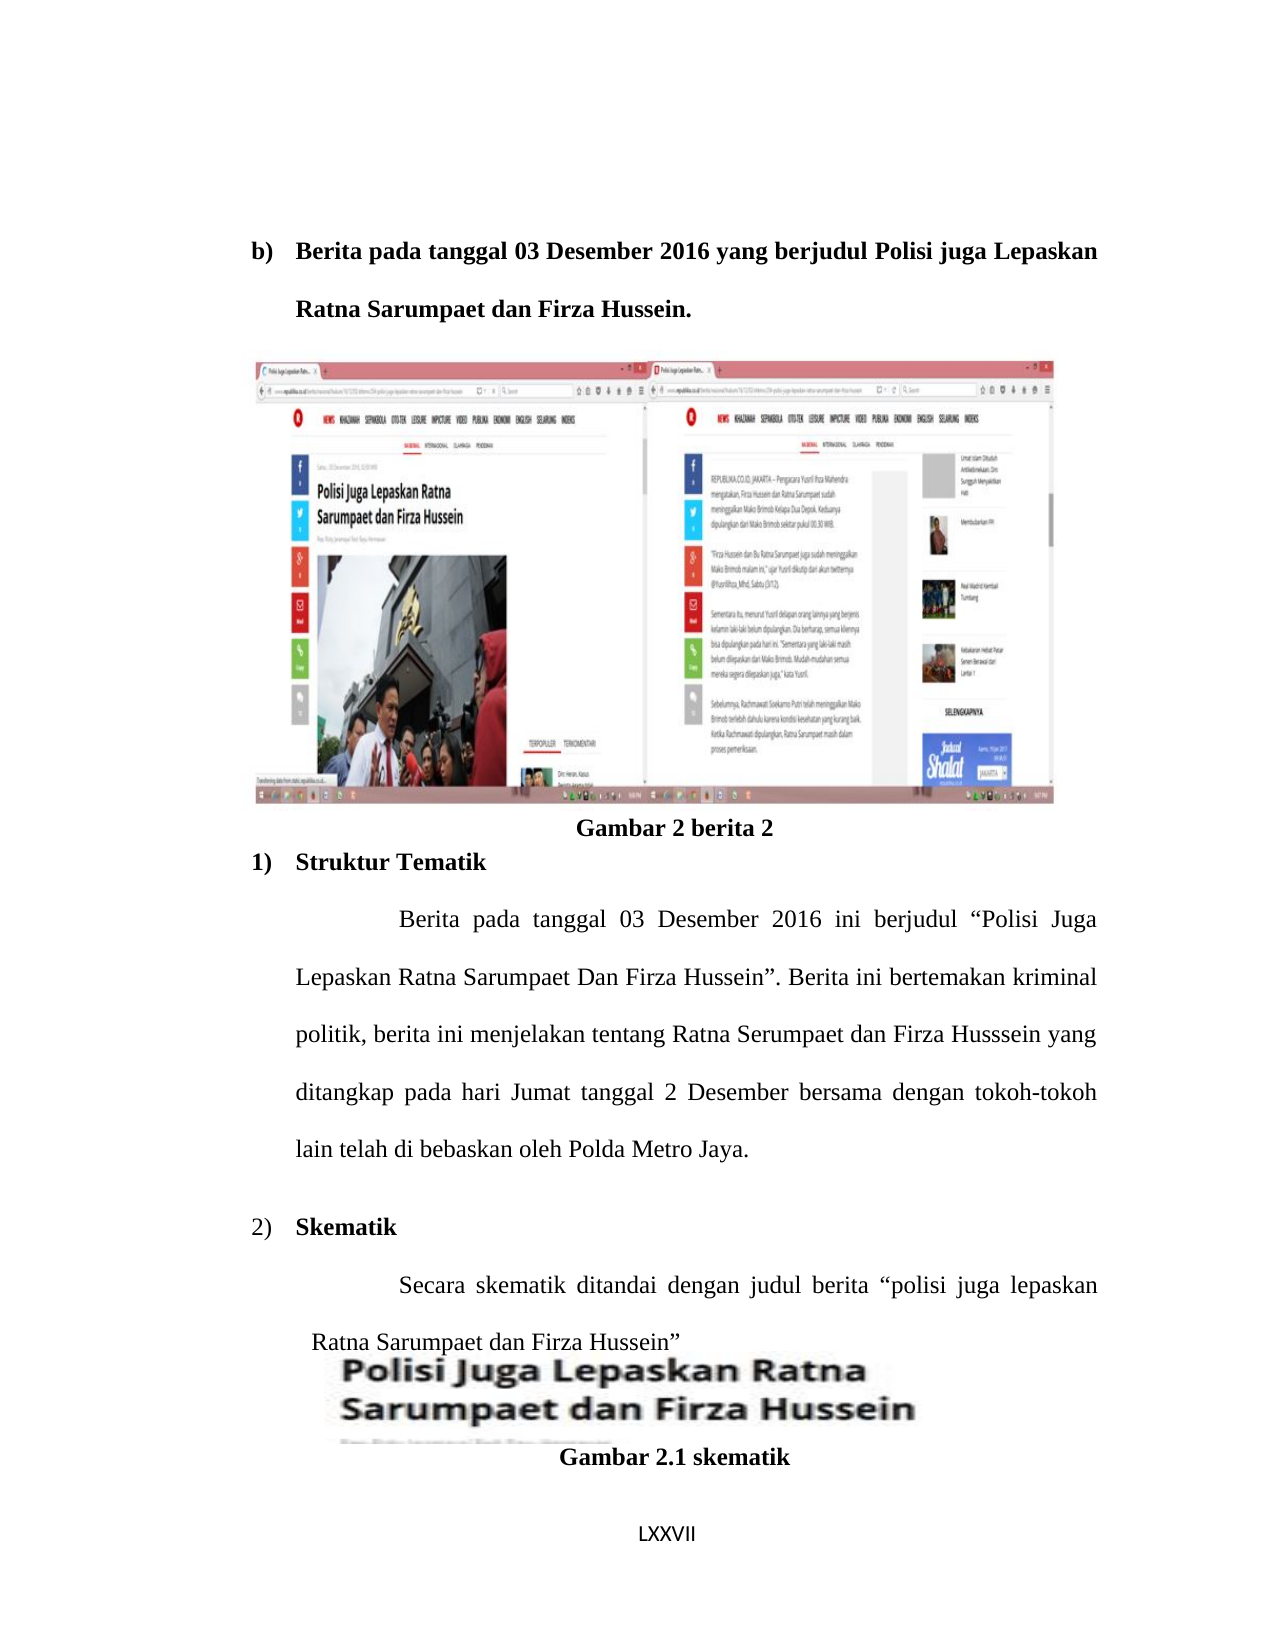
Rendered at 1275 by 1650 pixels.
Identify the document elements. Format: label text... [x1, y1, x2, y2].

list Skematik [251, 1212, 1098, 1241]
list Gambar 2.1 skematik [251, 1442, 1098, 1471]
picture [324, 1356, 955, 1442]
picture [240, 350, 1060, 811]
list Berita pada tanggal 03 Desember 2016 yang berjudul Polisi juga Lepaskan Ratna Sarumpaet dan Firza Hussein. [251, 236, 1098, 322]
text Berita pada tanggal 03 Desember 2016 ini berjudul “Polisi Juga Lepaskan Ratna Sarumpaet Dan Firza Hussein”. Berita ini bertemakan kriminal politik, berita ini menjelakan tentang Ratna Serumpaet dan Firza Husssein yang ditangkap pada hari Jumat tanggal 2 Desember bersama dengan tokoh-tokoh lain telah di bebaskan oleh Polda Metro Jaya. [295, 904, 1098, 1163]
list Gambar 2 berita 2 [251, 813, 1098, 842]
list Struktur Tematik [251, 847, 1098, 875]
list Secara skematik ditandai dengan judul berita “polisi juga lepaskan Ratna Sarumpaet dan Firza Hussein” [311, 1270, 1098, 1356]
